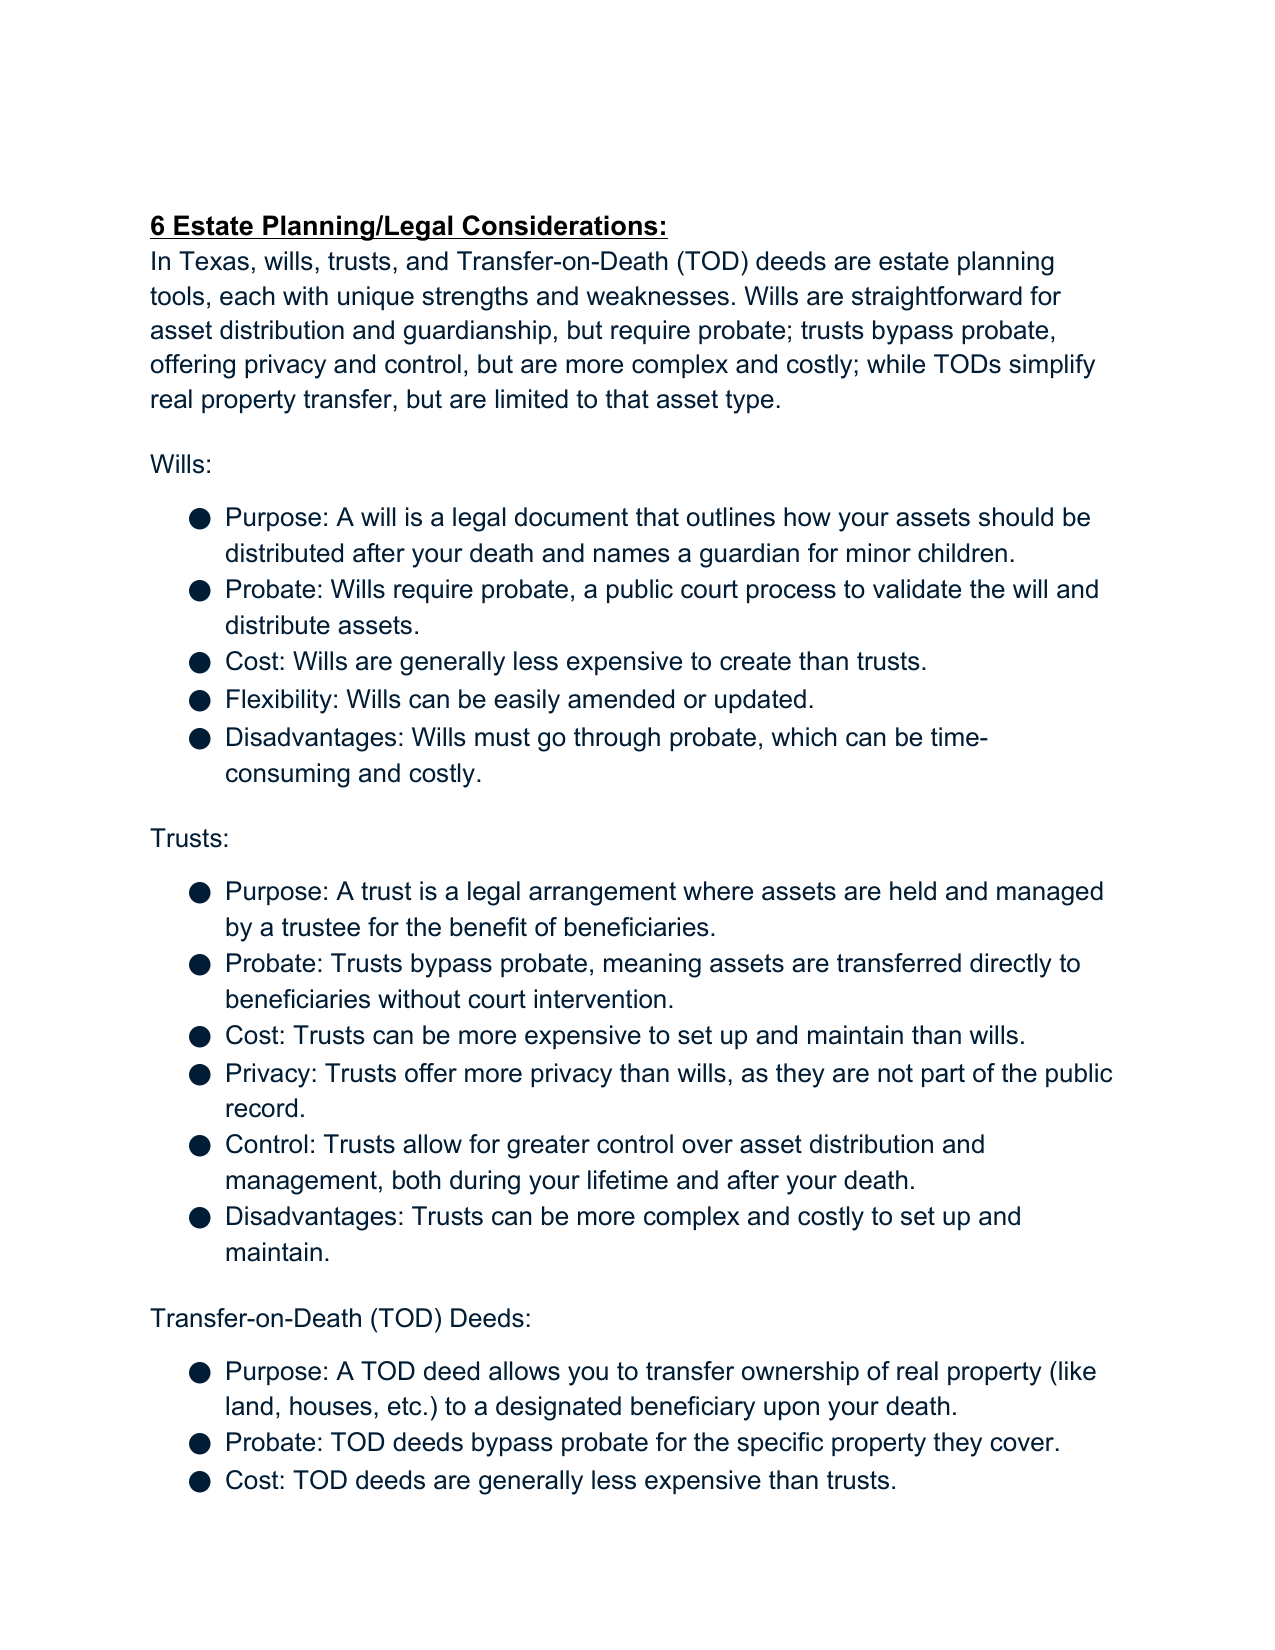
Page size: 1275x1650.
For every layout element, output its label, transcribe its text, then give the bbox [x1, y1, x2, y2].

list Privacy: Trusts offer more privacy than wills, as they are not part of the public record. [187, 1056, 1114, 1123]
text Trusts: [150, 823, 1125, 853]
list Probate: TOD deeds bypass probate for the specific property they cover. [187, 1426, 1125, 1459]
text In Texas, wills, trusts, and Transfer-on-Death (TOD) deeds are estate planning tools, each with unique strengths and weaknesses. Wills are straightforward for asset distribution and guardianship, but require probate; trusts bypass probate, offering privacy and control, but are more complex and costly; while TODs simplify real property transfer, but are limited to that asset type. [150, 246, 1114, 414]
list Control: Trusts allow for greater control over asset distribution and management, both during your lifetime and after your death. [187, 1128, 1114, 1195]
list Purpose: A trust is a legal arrangement where assets are held and managed by a trustee for the benefit of beneficiaries. [187, 874, 1114, 942]
text 6 Estate Planning/Legal Considerations: [150, 210, 1125, 242]
list Purpose: A TOD deed allows you to transfer ownership of real property (like land, houses, etc.) to a designated beneficiary upon your death. [187, 1354, 1125, 1421]
list Cost: TOD deeds are generally less expensive than trusts. [187, 1464, 1125, 1497]
list Disadvantages: Trusts can be more complex and costly to set up and maintain. [187, 1200, 1114, 1267]
list Probate: Trusts bypass probate, meaning assets are transferred directly to beneficiaries without court intervention. [187, 946, 1114, 1013]
list Cost: Trusts can be more expensive to set up and maintain than wills. [187, 1018, 1114, 1051]
list Flexibility: Wills can be easily amended or updated. [187, 682, 1114, 715]
list Cost: Wills are generally less expensive to create than trusts. [187, 644, 1114, 677]
list Purpose: A will is a legal document that outlines how your assets should be distributed after your death and names a guardian for minor children. [187, 501, 1114, 568]
list Probate: Wills require probate, a public court process to validate the will and distribute assets. [187, 572, 1114, 640]
text Wills: [150, 449, 1125, 479]
text Transfer-on-Death (TOD) Deeds: [150, 1303, 1125, 1333]
list Disadvantages: Wills must go through probate, which can be time-consuming and costly. [187, 720, 1114, 787]
